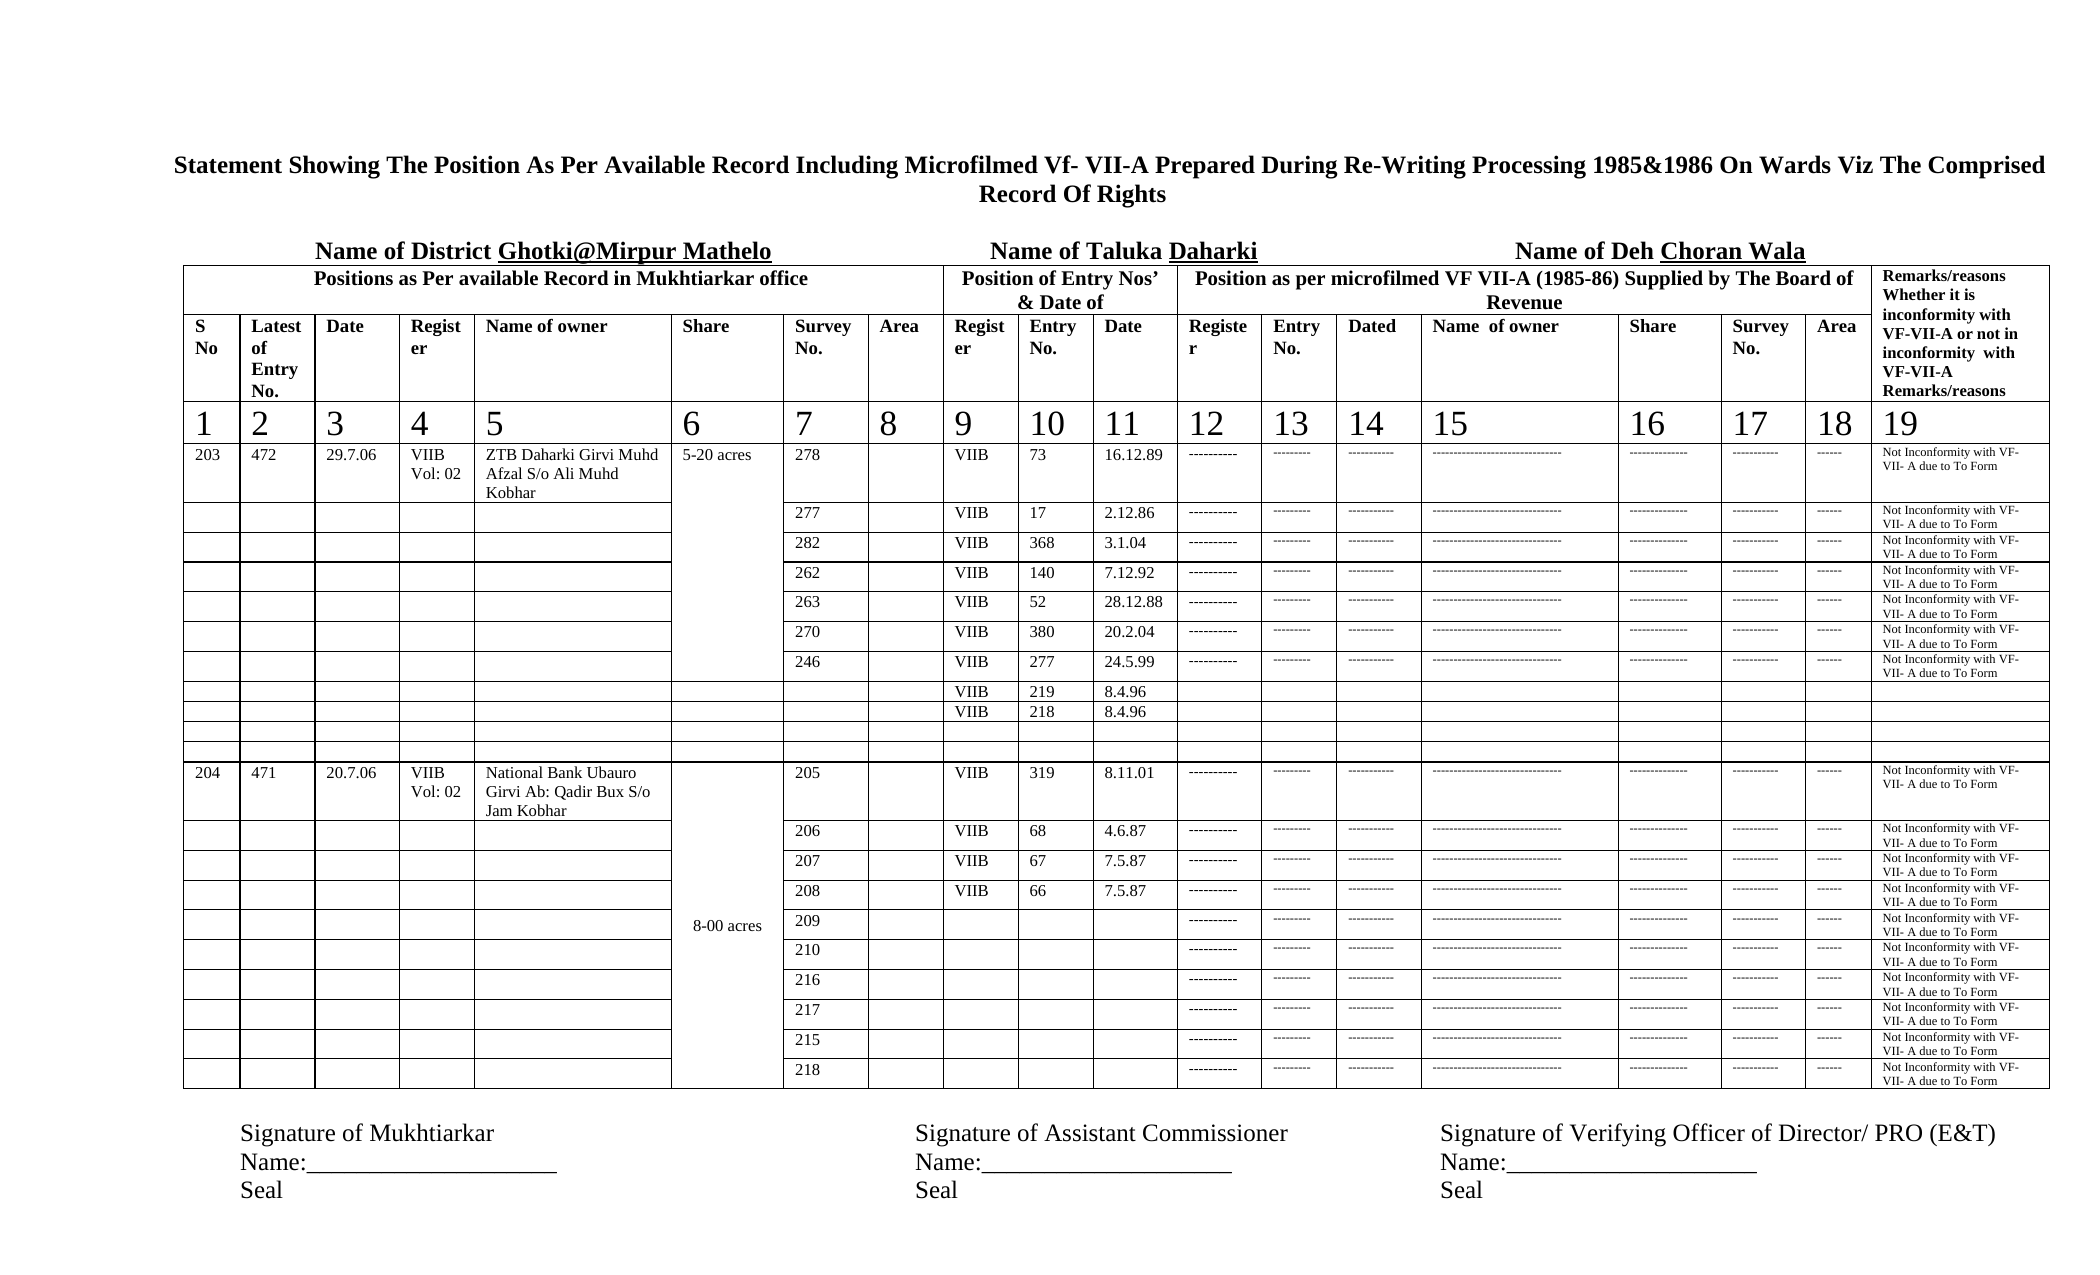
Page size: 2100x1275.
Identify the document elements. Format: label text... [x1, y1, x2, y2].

table_cell [869, 722, 943, 741]
table_cell -------------- [1619, 910, 1721, 939]
table_cell -------------- [1619, 851, 1721, 879]
table_cell ------------------------------- [1422, 821, 1618, 850]
table_cell [1094, 1059, 1177, 1088]
table_cell ------ [1806, 563, 1871, 591]
table_cell Not Inconformity with VF-VII- A due to To Form [1872, 563, 2049, 591]
table_cell [1262, 682, 1336, 701]
table_cell ----------- [1337, 563, 1421, 591]
table_cell -------------- [1619, 821, 1721, 850]
table_cell ---------- [1178, 881, 1261, 909]
table_cell VIIB [944, 592, 1018, 621]
table_cell VIIB [944, 533, 1018, 561]
table_cell 7.5.87 [1094, 851, 1177, 879]
table_cell -------------- [1619, 970, 1721, 999]
table_cell 7 [784, 402, 868, 443]
table_cell ---------- [1178, 970, 1261, 999]
table_cell VIIB [944, 444, 1018, 502]
table_cell [241, 533, 314, 561]
table_cell Register [1178, 315, 1261, 401]
table_cell [944, 1030, 1018, 1058]
table_cell [1094, 742, 1177, 761]
table_cell [1019, 940, 1093, 969]
table_cell [869, 881, 943, 909]
table_cell 7.12.92 [1094, 563, 1177, 591]
table_cell Register [944, 315, 1018, 401]
table_cell [316, 563, 399, 591]
table_cell [184, 910, 239, 939]
table_cell [1094, 1000, 1177, 1028]
table_cell [475, 1059, 671, 1088]
table_cell 3.1.04 [1094, 533, 1177, 561]
table_cell [1262, 722, 1336, 741]
table_cell ----------- [1722, 444, 1805, 502]
table_cell ----------- [1337, 1059, 1421, 1088]
table_cell [869, 763, 943, 820]
table_cell 66 [1019, 881, 1093, 909]
table_cell Not Inconformity with VF-VII- A due to To Form [1872, 533, 2049, 561]
table_cell [184, 652, 239, 681]
table_cell [400, 622, 474, 651]
table_cell [1337, 702, 1421, 721]
table_cell Survey No. [1722, 315, 1805, 401]
table_cell ------------------------------- [1422, 652, 1618, 681]
table_cell [475, 622, 671, 651]
table_cell VIIB [944, 702, 1018, 721]
table_cell [241, 563, 314, 591]
table_cell ----------- [1722, 563, 1805, 591]
table_cell 67 [1019, 851, 1093, 879]
table_cell ------------------------------- [1422, 563, 1618, 591]
table_cell [475, 1030, 671, 1058]
table_cell --------- [1262, 622, 1336, 651]
table_cell VIIB [944, 851, 1018, 879]
table_cell [184, 851, 239, 879]
table_cell [1422, 702, 1618, 721]
table_cell [184, 702, 239, 721]
table_cell [400, 652, 474, 681]
table_cell --------- [1262, 940, 1336, 969]
table_cell [475, 821, 671, 850]
text Signature of Mukhtiarkar Signature of Assistant Commissioner Signature of Verifying Officer of Director/ PRO (E&T) [165, 1118, 2055, 1147]
table_cell [1019, 742, 1093, 761]
table_cell Not Inconformity with VF-VII- A due to To Form [1872, 622, 2049, 651]
table_cell VIIB [944, 763, 1018, 820]
table_cell 24.5.99 [1094, 652, 1177, 681]
table_cell [184, 592, 239, 621]
table_cell [400, 970, 474, 999]
table_cell [1872, 742, 2049, 761]
table_cell Latest of Entry No. [241, 315, 314, 401]
table_cell ------------------------------- [1422, 622, 1618, 651]
table_cell [869, 851, 943, 879]
table_cell ------------------------------- [1422, 1000, 1618, 1028]
table_cell [241, 722, 314, 741]
table_cell [1337, 722, 1421, 741]
table_cell [184, 682, 239, 701]
table_cell [869, 970, 943, 999]
table_cell 219 [1019, 682, 1093, 701]
table_cell --------- [1262, 1000, 1336, 1028]
table_cell [316, 1059, 399, 1088]
table_cell ----------- [1722, 881, 1805, 909]
table_cell [869, 1000, 943, 1028]
table_cell [316, 821, 399, 850]
table_cell 5-20 acres [672, 444, 783, 681]
table_cell -------------- [1619, 533, 1721, 561]
table_cell ------------------------------- [1422, 851, 1618, 879]
table_cell [184, 821, 239, 850]
table_cell Share [1619, 315, 1721, 401]
table_cell ------ [1806, 1000, 1871, 1028]
table_cell [1722, 682, 1805, 701]
table_cell [241, 970, 314, 999]
table_cell [316, 970, 399, 999]
table_cell [400, 742, 474, 761]
table_cell [672, 742, 783, 761]
table_cell 10 [1019, 402, 1093, 443]
table_header Remarks/reasons Whether it is inconformity with VF-VII-A or not in inconformity with VF-VII-A Remarks/reasons [1872, 266, 2049, 401]
table_cell [184, 970, 239, 999]
table_cell ---------- [1178, 1059, 1261, 1088]
table_cell ----------- [1337, 1000, 1421, 1028]
table_cell [475, 742, 671, 761]
table_cell 263 [784, 592, 868, 621]
table_cell ------ [1806, 592, 1871, 621]
table_cell ----------- [1337, 940, 1421, 969]
table_cell 207 [784, 851, 868, 879]
table_cell -------------- [1619, 1030, 1721, 1058]
table_cell [184, 533, 239, 561]
table_cell Not Inconformity with VF-VII- A due to To Form [1872, 763, 2049, 820]
table_cell ------------------------------- [1422, 910, 1618, 939]
table_cell [1422, 742, 1618, 761]
table_cell ------------------------------- [1422, 533, 1618, 561]
table_cell [241, 592, 314, 621]
table_cell [316, 851, 399, 879]
table_cell [475, 702, 671, 721]
table_cell Area [1806, 315, 1871, 401]
table_cell 217 [784, 1000, 868, 1028]
table_cell ---------- [1178, 1000, 1261, 1028]
table_cell [316, 622, 399, 651]
table_cell [869, 821, 943, 850]
table_cell [869, 682, 943, 701]
table_cell ----------- [1722, 1030, 1805, 1058]
table_cell [1619, 682, 1721, 701]
table_cell Not Inconformity with VF-VII- A due to To Form [1872, 821, 2049, 850]
table_cell [316, 722, 399, 741]
table_cell Share [672, 315, 783, 401]
table_cell --------- [1262, 592, 1336, 621]
table_cell [241, 1059, 314, 1088]
table_cell ---------- [1178, 533, 1261, 561]
table_cell [944, 1000, 1018, 1028]
table_cell 218 [784, 1059, 868, 1088]
table_cell 380 [1019, 622, 1093, 651]
table_cell [184, 622, 239, 651]
table_cell [672, 682, 783, 701]
table_cell Area [869, 315, 943, 401]
table_cell 208 [784, 881, 868, 909]
table_cell [1178, 682, 1261, 701]
table_cell [869, 742, 943, 761]
table_cell ----------- [1337, 533, 1421, 561]
table_cell [1872, 722, 2049, 741]
table_cell 52 [1019, 592, 1093, 621]
table_cell 18 [1806, 402, 1871, 443]
table_cell 319 [1019, 763, 1093, 820]
table_cell VIIB [944, 821, 1018, 850]
table_cell 471 [241, 763, 314, 820]
table_cell 3 [316, 402, 399, 443]
table_cell [1019, 910, 1093, 939]
table_cell 278 [784, 444, 868, 502]
table_cell ----------- [1722, 533, 1805, 561]
table_cell ------ [1806, 652, 1871, 681]
table_cell ---------- [1178, 910, 1261, 939]
table_cell [1806, 722, 1871, 741]
table_cell [241, 503, 314, 532]
table_cell [475, 722, 671, 741]
table_cell [869, 702, 943, 721]
table_cell [241, 1000, 314, 1028]
table_cell -------------- [1619, 592, 1721, 621]
table_cell [784, 702, 868, 721]
table_cell ----------- [1722, 763, 1805, 820]
table_cell -------------- [1619, 940, 1721, 969]
table_cell Not Inconformity with VF-VII- A due to To Form [1872, 1000, 2049, 1028]
table_cell ------ [1806, 910, 1871, 939]
table_cell 218 [1019, 702, 1093, 721]
table_cell 19 [1872, 402, 2049, 443]
text Statement Showing The Position As Per Available Record Including Microfilmed Vf- VII-A Prepared During Re-Writing Processing 1985&1986 On Wards Viz The Comprised Record Of Rights [90, 150, 2055, 207]
table_cell Not Inconformity with VF-VII- A due to To Form [1872, 940, 2049, 969]
table_cell -------------- [1619, 622, 1721, 651]
table_cell [475, 851, 671, 879]
table_cell [1722, 702, 1805, 721]
table_cell [316, 1030, 399, 1058]
table_cell [869, 652, 943, 681]
table_cell ----------- [1722, 910, 1805, 939]
table_cell [400, 1030, 474, 1058]
table_cell ---------- [1178, 1030, 1261, 1058]
table_cell [869, 1030, 943, 1058]
table_cell 17 [1019, 503, 1093, 532]
table_cell 262 [784, 563, 868, 591]
table_cell ----------- [1722, 821, 1805, 850]
table_cell ----------- [1337, 851, 1421, 879]
table_cell [944, 910, 1018, 939]
table_cell [475, 503, 671, 532]
table_cell Survey No. [784, 315, 868, 401]
table_cell [869, 940, 943, 969]
table_cell [241, 851, 314, 879]
table_cell 20.2.04 [1094, 622, 1177, 651]
table_cell -------------- [1619, 563, 1721, 591]
table_cell [475, 652, 671, 681]
table_cell 4 [400, 402, 474, 443]
table_cell --------- [1262, 881, 1336, 909]
table_cell [1619, 722, 1721, 741]
table_cell -------------- [1619, 652, 1721, 681]
table_cell [400, 503, 474, 532]
table_cell -------------- [1619, 503, 1721, 532]
table_cell VIIB [944, 622, 1018, 651]
table_cell Not Inconformity with VF-VII- A due to To Form [1872, 1059, 2049, 1088]
table_cell [400, 722, 474, 741]
table_cell 2 [241, 402, 314, 443]
table_cell [184, 940, 239, 969]
table_cell ----------- [1722, 1000, 1805, 1028]
table_cell 8.11.01 [1094, 763, 1177, 820]
table_cell ----------- [1337, 503, 1421, 532]
table_cell ----------- [1337, 821, 1421, 850]
table_cell 14 [1337, 402, 1421, 443]
table_cell --------- [1262, 503, 1336, 532]
table_cell 203 [184, 444, 239, 502]
table_cell Not Inconformity with VF-VII- A due to To Form [1872, 444, 2049, 502]
table_cell ---------- [1178, 652, 1261, 681]
table_cell 8.4.96 [1094, 682, 1177, 701]
table_cell [316, 533, 399, 561]
table_cell ----------- [1722, 1059, 1805, 1088]
table_header Position of Entry Nos’ & Date of [944, 266, 1177, 314]
table_cell ----------- [1337, 763, 1421, 820]
table_cell 16.12.89 [1094, 444, 1177, 502]
table_cell VIIB [944, 682, 1018, 701]
table_cell ------ [1806, 533, 1871, 561]
table_cell VIIB Vol: 02 [400, 444, 474, 502]
table_cell [1806, 702, 1871, 721]
table_cell 472 [241, 444, 314, 502]
table_cell 9 [944, 402, 1018, 443]
table_cell [475, 682, 671, 701]
table_cell [1019, 1000, 1093, 1028]
table_cell ---------- [1178, 851, 1261, 879]
table_cell --------- [1262, 533, 1336, 561]
table_cell [241, 702, 314, 721]
table_cell [1872, 702, 2049, 721]
table_cell ----------- [1722, 851, 1805, 879]
table_cell [1178, 722, 1261, 741]
table_cell [869, 563, 943, 591]
table_cell 210 [784, 940, 868, 969]
text Name:____________________ Name:____________________ Name:____________________ [165, 1147, 2055, 1175]
table_cell [944, 742, 1018, 761]
table_cell ----------- [1722, 970, 1805, 999]
table_cell ------------------------------- [1422, 503, 1618, 532]
table_cell [869, 533, 943, 561]
table_cell 206 [784, 821, 868, 850]
table_cell [475, 910, 671, 939]
table_cell 209 [784, 910, 868, 939]
table_cell ------------------------------- [1422, 1059, 1618, 1088]
table_cell ----------- [1337, 652, 1421, 681]
table_cell ----------- [1337, 881, 1421, 909]
table_cell -------------- [1619, 881, 1721, 909]
table_cell [184, 1030, 239, 1058]
table_cell [241, 881, 314, 909]
table_cell [784, 682, 868, 701]
table_cell [400, 563, 474, 591]
table_cell Date [316, 315, 399, 401]
table_cell 215 [784, 1030, 868, 1058]
table_cell 16 [1619, 402, 1721, 443]
table_cell ----------- [1337, 1030, 1421, 1058]
table_cell [1619, 702, 1721, 721]
table_cell ------------------------------- [1422, 940, 1618, 969]
table_cell -------------- [1619, 1059, 1721, 1088]
table_cell [316, 682, 399, 701]
table_cell ------ [1806, 622, 1871, 651]
table_cell [400, 533, 474, 561]
table_cell 368 [1019, 533, 1093, 561]
table_cell 205 [784, 763, 868, 820]
table_cell 68 [1019, 821, 1093, 850]
table_cell [400, 881, 474, 909]
table_cell --------- [1262, 1030, 1336, 1058]
table_cell [672, 702, 783, 721]
table_cell ---------- [1178, 444, 1261, 502]
table_cell ------ [1806, 763, 1871, 820]
table_cell [1178, 702, 1261, 721]
table_cell ---------- [1178, 940, 1261, 969]
table_cell --------- [1262, 1059, 1336, 1088]
table_cell 282 [784, 533, 868, 561]
table_cell [316, 910, 399, 939]
table_cell ----------- [1337, 444, 1421, 502]
table_cell Not Inconformity with VF-VII- A due to To Form [1872, 970, 2049, 999]
table_cell [241, 652, 314, 681]
table_cell [184, 722, 239, 741]
table_cell VIIB [944, 652, 1018, 681]
table_cell 11 [1094, 402, 1177, 443]
table_cell ----------- [1337, 622, 1421, 651]
table_cell [1337, 742, 1421, 761]
table_cell Entry No. [1019, 315, 1093, 401]
table_cell --------- [1262, 821, 1336, 850]
table_cell [400, 851, 474, 879]
table_cell [184, 1059, 239, 1088]
table_cell [475, 881, 671, 909]
table_cell [1262, 702, 1336, 721]
table_cell --------- [1262, 563, 1336, 591]
table_cell --------- [1262, 444, 1336, 502]
table_cell [1019, 1059, 1093, 1088]
table_cell ---------- [1178, 503, 1261, 532]
table_cell 28.12.88 [1094, 592, 1177, 621]
table_cell [1872, 682, 2049, 701]
table_cell 246 [784, 652, 868, 681]
table_cell ---------- [1178, 563, 1261, 591]
table_cell ------ [1806, 940, 1871, 969]
table_cell ------------------------------- [1422, 444, 1618, 502]
table_cell [316, 742, 399, 761]
table_cell [784, 742, 868, 761]
table_cell [400, 910, 474, 939]
table_cell [1019, 1030, 1093, 1058]
table_cell [1806, 742, 1871, 761]
table_cell ------ [1806, 1059, 1871, 1088]
table_cell Not Inconformity with VF-VII- A due to To Form [1872, 881, 2049, 909]
table_cell ----------- [1722, 592, 1805, 621]
table_cell [475, 533, 671, 561]
table_header Position as per microfilmed VF VII-A (1985-86) Supplied by The Board of Revenue [1178, 266, 1871, 314]
table_cell [869, 503, 943, 532]
table_cell ----------- [1722, 503, 1805, 532]
table_cell 277 [1019, 652, 1093, 681]
table_cell ---------- [1178, 592, 1261, 621]
table_cell ----------- [1337, 592, 1421, 621]
table_cell [400, 592, 474, 621]
table_cell [944, 970, 1018, 999]
table_cell [316, 881, 399, 909]
table_cell Not Inconformity with VF-VII- A due to To Form [1872, 910, 2049, 939]
table_cell --------- [1262, 851, 1336, 879]
table_cell [241, 622, 314, 651]
table_cell [944, 722, 1018, 741]
table_cell 1 [184, 402, 239, 443]
table_cell --------- [1262, 970, 1336, 999]
table_cell --------- [1262, 652, 1336, 681]
table_cell [869, 444, 943, 502]
table_cell [1094, 910, 1177, 939]
table_cell [184, 742, 239, 761]
table_cell [475, 592, 671, 621]
table_cell [400, 682, 474, 701]
table_header Positions as Per available Record in Mukhtiarkar office [184, 266, 943, 314]
table_cell ------------------------------- [1422, 763, 1618, 820]
table_cell 6 [672, 402, 783, 443]
table_cell ----------- [1722, 940, 1805, 969]
table_cell -------------- [1619, 763, 1721, 820]
table_cell ----------- [1337, 910, 1421, 939]
table_cell [1337, 682, 1421, 701]
table_cell 8 [869, 402, 943, 443]
table_cell ------ [1806, 444, 1871, 502]
table_cell [1094, 1030, 1177, 1058]
table_cell [944, 940, 1018, 969]
table_cell [184, 503, 239, 532]
table_cell [316, 1000, 399, 1028]
table_cell Register [400, 315, 474, 401]
table_cell ----------- [1722, 622, 1805, 651]
table_cell Not Inconformity with VF-VII- A due to To Form [1872, 851, 2049, 879]
table_cell [1178, 742, 1261, 761]
table_cell VIIB [944, 563, 1018, 591]
table_cell 73 [1019, 444, 1093, 502]
table_cell ------ [1806, 970, 1871, 999]
table_cell 204 [184, 763, 239, 820]
table_cell [1806, 682, 1871, 701]
table_cell 277 [784, 503, 868, 532]
table_cell 270 [784, 622, 868, 651]
table_cell [475, 970, 671, 999]
table_cell [241, 682, 314, 701]
table_cell [869, 1059, 943, 1088]
table_cell VIIB [944, 503, 1018, 532]
table_cell [241, 821, 314, 850]
table_cell Not Inconformity with VF-VII- A due to To Form [1872, 1030, 2049, 1058]
table_cell [241, 742, 314, 761]
table_cell [1094, 722, 1177, 741]
table_cell Dated [1337, 315, 1421, 401]
table_cell VIIB [944, 881, 1018, 909]
table_cell VIIB Vol: 02 [400, 763, 474, 820]
table_cell 8.4.96 [1094, 702, 1177, 721]
table_cell --------- [1262, 763, 1336, 820]
table_cell [241, 940, 314, 969]
table_cell Not Inconformity with VF-VII- A due to To Form [1872, 592, 2049, 621]
table_cell [784, 722, 868, 741]
table_cell 15 [1422, 402, 1618, 443]
table_cell [400, 821, 474, 850]
table_cell Not Inconformity with VF-VII- A due to To Form [1872, 652, 2049, 681]
table_cell [316, 503, 399, 532]
table_cell ------------------------------- [1422, 881, 1618, 909]
table_cell [672, 722, 783, 741]
table_cell [475, 1000, 671, 1028]
table_cell S No [184, 315, 239, 401]
table_cell Name of owner [475, 315, 671, 401]
table_cell ------------------------------- [1422, 1030, 1618, 1058]
table_cell ------------------------------- [1422, 592, 1618, 621]
table_cell [1619, 742, 1721, 761]
table_cell [184, 881, 239, 909]
table_cell [241, 910, 314, 939]
table_cell [316, 940, 399, 969]
text Name of District Ghotki@Mirpur Mathelo Name of Taluka Daharki Name of Deh Choran Wala [240, 236, 2055, 265]
table_cell National Bank Ubauro Girvi Ab: Qadir Bux S/o Jam Kobhar [475, 763, 671, 820]
table_cell Not Inconformity with VF-VII- A due to To Form [1872, 503, 2049, 532]
table_cell [1019, 970, 1093, 999]
table_cell 4.6.87 [1094, 821, 1177, 850]
table_cell 17 [1722, 402, 1805, 443]
table_cell -------------- [1619, 444, 1721, 502]
table_cell [400, 940, 474, 969]
table_cell [869, 622, 943, 651]
table_cell [1422, 682, 1618, 701]
table_cell ------ [1806, 821, 1871, 850]
table_cell 5 [475, 402, 671, 443]
table_cell ------ [1806, 1030, 1871, 1058]
table_cell [1422, 722, 1618, 741]
table_cell Date [1094, 315, 1177, 401]
table_cell [869, 592, 943, 621]
text Seal Seal Seal [165, 1175, 2055, 1204]
table_cell [184, 1000, 239, 1028]
table_cell --------- [1262, 910, 1336, 939]
table_cell Name of owner [1422, 315, 1618, 401]
table_cell ---------- [1178, 821, 1261, 850]
table_cell [1094, 940, 1177, 969]
table_cell [400, 1000, 474, 1028]
table_cell ----------- [1722, 652, 1805, 681]
table_cell [316, 652, 399, 681]
table_cell ------ [1806, 503, 1871, 532]
table_cell ------ [1806, 851, 1871, 879]
table_cell ---------- [1178, 763, 1261, 820]
table_cell [869, 910, 943, 939]
table_cell 140 [1019, 563, 1093, 591]
table_cell [184, 563, 239, 591]
table_cell [944, 1059, 1018, 1088]
table_cell ZTB Daharki Girvi Muhd Afzal S/o Ali Muhd Kobhar [475, 444, 671, 502]
table_cell [316, 592, 399, 621]
table_cell [475, 563, 671, 591]
table_cell 29.7.06 [316, 444, 399, 502]
table_cell 12 [1178, 402, 1261, 443]
table_cell 7.5.87 [1094, 881, 1177, 909]
table_cell [1722, 742, 1805, 761]
table_cell Entry No. [1262, 315, 1336, 401]
table_cell [400, 1059, 474, 1088]
table_cell 13 [1262, 402, 1336, 443]
table_cell [1094, 970, 1177, 999]
table_cell ---------- [1178, 622, 1261, 651]
table_cell 2.12.86 [1094, 503, 1177, 532]
table_cell ------ [1806, 881, 1871, 909]
table_cell [241, 1030, 314, 1058]
table_cell [1019, 722, 1093, 741]
table_cell ------------------------------- [1422, 970, 1618, 999]
table_cell [316, 702, 399, 721]
table_cell [1722, 722, 1805, 741]
table_cell 216 [784, 970, 868, 999]
table_cell 20.7.06 [316, 763, 399, 820]
table_cell -------------- [1619, 1000, 1721, 1028]
table_cell [475, 940, 671, 969]
table_cell ----------- [1337, 970, 1421, 999]
table_cell 8-00 acres [672, 763, 783, 1088]
table_cell [400, 702, 474, 721]
table_cell [1262, 742, 1336, 761]
